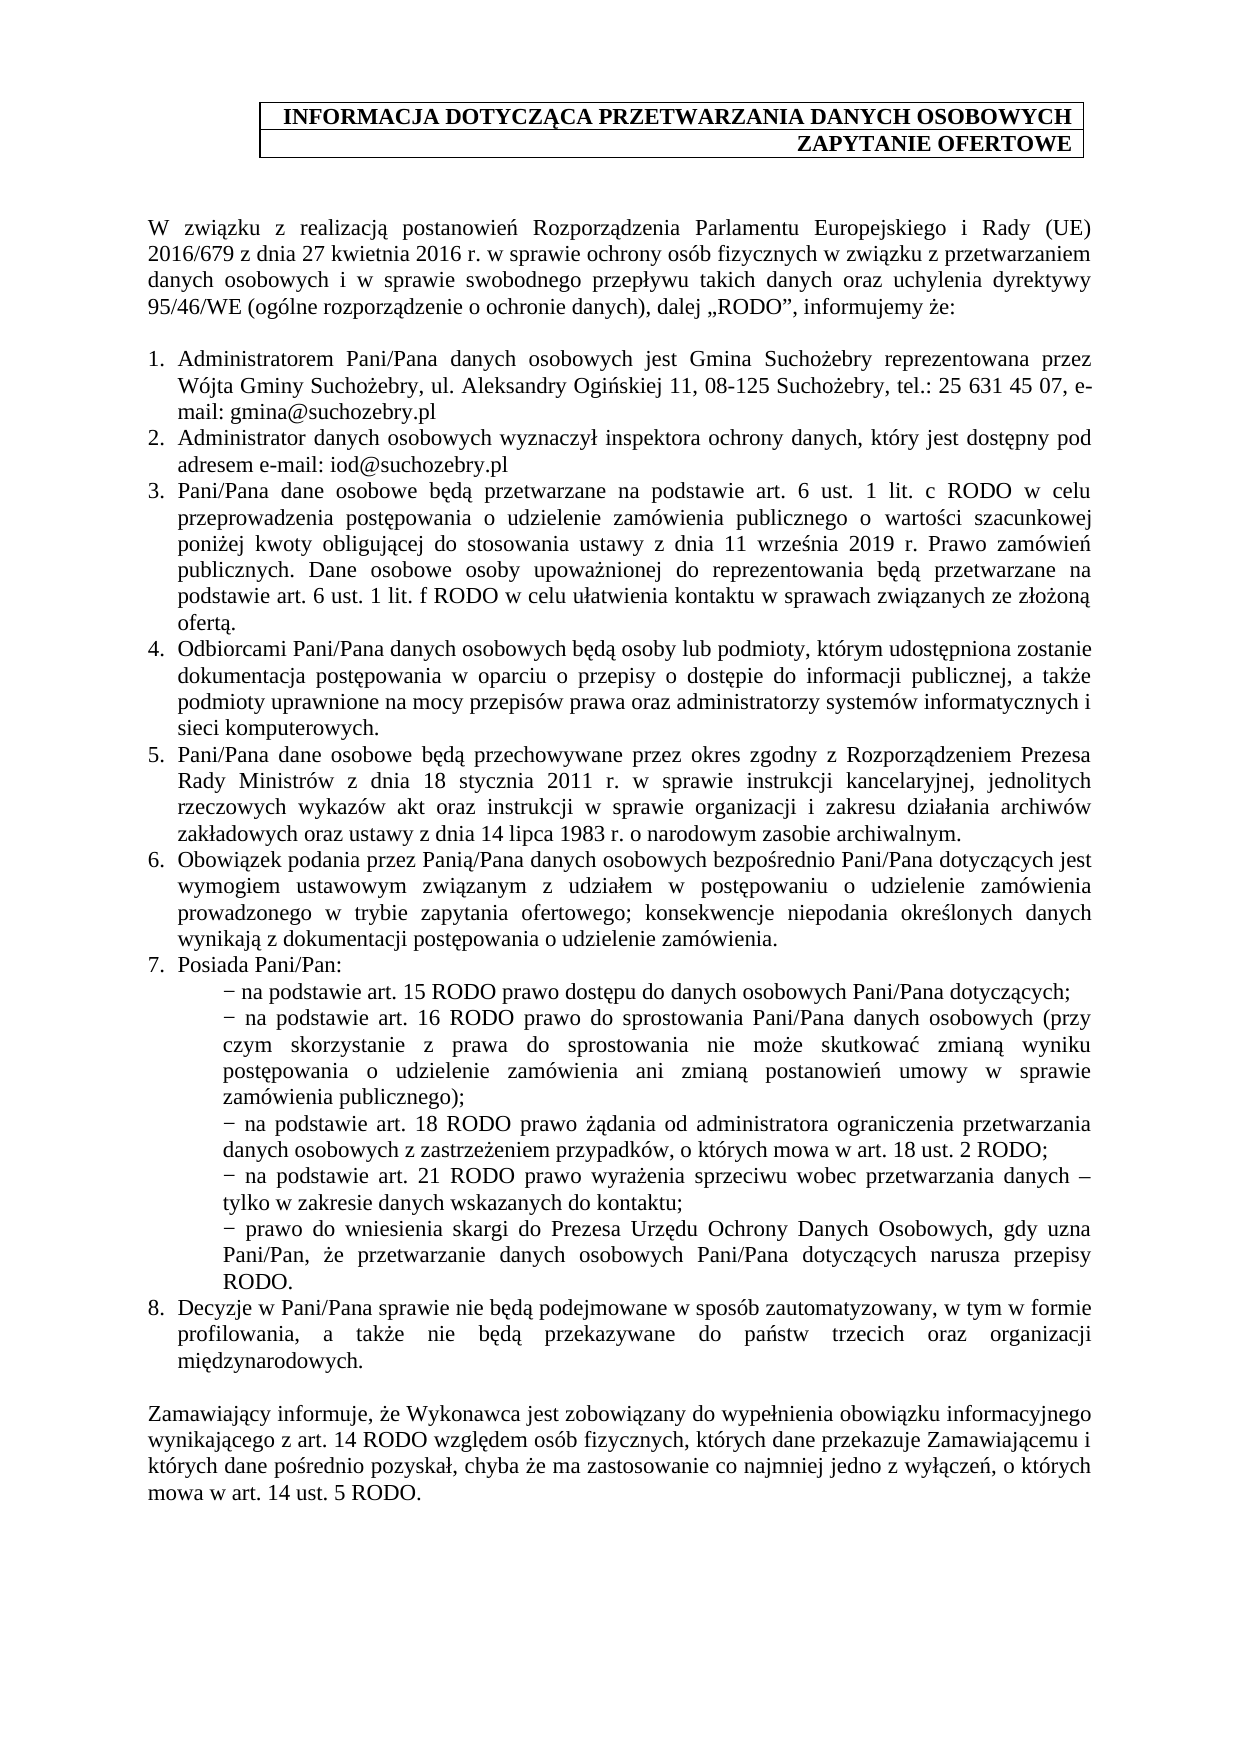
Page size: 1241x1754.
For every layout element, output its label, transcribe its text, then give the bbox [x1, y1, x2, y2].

list − na podstawie art. 16 RODO prawo do sprostowania Pani/Pana danych osobowych (przy czym skorzystanie z prawa do sprostowania nie może skutkować zmianą wyniku postępowania o udzielenie zamówienia ani zmianą postanowień umowy w sprawie zamówienia publicznego); [223, 1004, 1093, 1110]
list − na podstawie art. 18 RODO prawo żądania od administratora ograniczenia przetwarzania danych osobowych z zastrzeżeniem przypadków, o których mowa w art. 18 ust. 2 RODO; [223, 1110, 1093, 1162]
text W związku z realizacją postanowień Rozporządzenia Parlamentu Europejskiego i Rady (UE) 2016/679 z dnia 27 kwietnia 2016 r. w sprawie ochrony osób fizycznych w związku z przetwarzaniem danych osobowych i w sprawie swobodnego przepływu takich danych oraz uchylenia dyrektywy 95/46/WE (ogólne rozporządzenie o ochronie danych), dalej „RODO”, informujemy że: [148, 214, 1093, 319]
list − na podstawie art. 21 RODO prawo wyrażenia sprzeciwu wobec przetwarzania danych – tylko w zakresie danych wskazanych do kontaktu; [223, 1162, 1093, 1215]
list Pani/Pana dane osobowe będą przechowywane przez okres zgodny z Rozporządzeniem Prezesa Rady Ministrów z dnia 18 stycznia 2011 r. w sprawie instrukcji kancelaryjnej, jednolitych rzeczowych wykazów akt oraz instrukcji w sprawie organizacji i zakresu działania archiwów zakładowych oraz ustawy z dnia 14 lipca 1983 r. o narodowym zasobie archiwalnym. [148, 741, 1093, 846]
list Pani/Pana dane osobowe będą przetwarzane na podstawie art. 6 ust. 1 lit. c RODO w celu przeprowadzenia postępowania o udzielenie zamówienia publicznego o wartości szacunkowej poniżej kwoty obligującej do stosowania ustawy z dnia 11 września 2019 r. Prawo zamówień publicznych. Dane osobowe osoby upoważnionej do reprezentowania będą przetwarzane na podstawie art. 6 ust. 1 lit. f RODO w celu ułatwienia kontaktu w sprawach związanych ze złożoną ofertą. [148, 477, 1093, 635]
list Obowiązek podania przez Panią/Pana danych osobowych bezpośrednio Pani/Pana dotyczących jest wymogiem ustawowym związanym z udziałem w postępowaniu o udzielenie zamówienia prowadzonego w trybie zapytania ofertowego; konsekwencje niepodania określonych danych wynikają z dokumentacji postępowania o udzielenie zamówienia. [148, 846, 1093, 952]
list − prawo do wniesienia skargi do Prezesa Urzędu Ochrony Danych Osobowych, gdy uzna Pani/Pan, że przetwarzanie danych osobowych Pani/Pana dotyczących narusza przepisy RODO. [223, 1215, 1093, 1294]
list Posiada Pani/Pan: [148, 952, 1093, 978]
list Administratorem Pani/Pana danych osobowych jest Gmina Suchożebry reprezentowana przez Wójta Gminy Suchożebry, ul. Aleksandry Ogińskiej 11, 08-125 Suchożebry, tel.: 25 631 45 07, e-mail: gmina@suchozebry.pl [148, 345, 1093, 424]
list Odbiorcami Pani/Pana danych osobowych będą osoby lub podmioty, którym udostępniona zostanie dokumentacja postępowania w oparciu o przepisy o dostępie do informacji publicznej, a także podmioty uprawnione na mocy przepisów prawa oraz administratorzy systemów informatycznych i sieci komputerowych. [148, 635, 1093, 741]
text Zamawiający informuje, że Wykonawca jest zobowiązany do wypełnienia obowiązku informacyjnego wynikającego z art. 14 RODO względem osób fizycznych, których dane przekazuje Zamawiającemu i których dane pośrednio pozyskał, chyba że ma zastosowanie co najmniej jedno z wyłączeń, o których mowa w art. 14 ust. 5 RODO. [148, 1399, 1093, 1505]
list Administrator danych osobowych wyznaczył inspektora ochrony danych, który jest dostępny pod adresem e-mail: iod@suchozebry.pl [148, 424, 1093, 477]
list − na podstawie art. 15 RODO prawo dostępu do danych osobowych Pani/Pana dotyczących; [223, 978, 1093, 1004]
list Decyzje w Pani/Pana sprawie nie będą podejmowane w sposób zautomatyzowany, w tym w formie profilowania, a także nie będą przekazywane do państw trzecich oraz organizacji międzynarodowych. [148, 1294, 1093, 1373]
